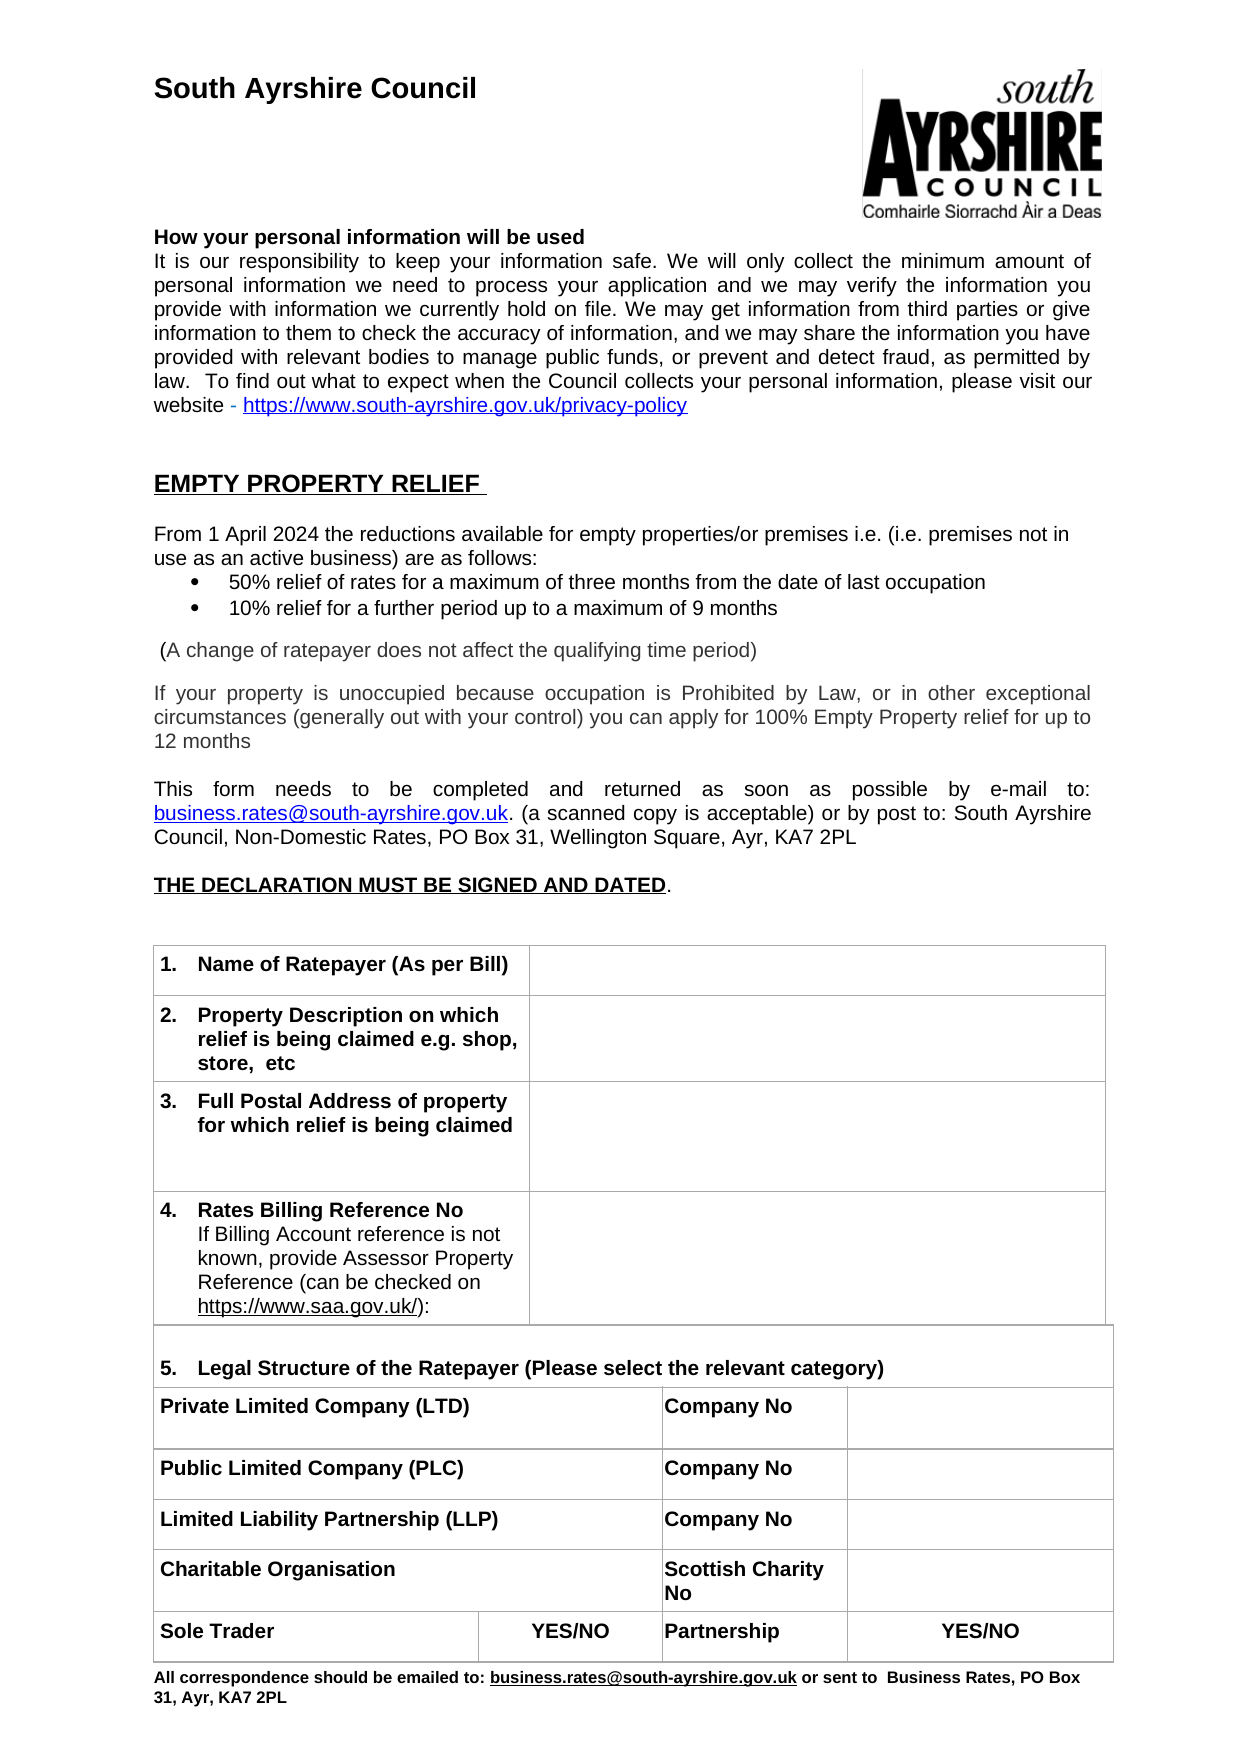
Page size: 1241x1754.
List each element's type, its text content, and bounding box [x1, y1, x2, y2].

list 50% relief of rates for a maximum of three months from the date of last occupation [191, 570, 1092, 594]
list 10% relief for a further period up to a maximum of 9 months [191, 596, 1092, 620]
table_header Name of Ratepayer (As per Bill) [154, 946, 529, 995]
table_cell [530, 1082, 1105, 1191]
text This form needs to be completed and returned as soon as possible by e-mail to: business.rates@south-ayrshire.gov.uk. (a scanned copy is acceptable) or by post to: South Ayrshire Council, Non-Domestic Rates, PO Box 31, Wellington Square, Ayr, KA7 2PL [153, 777, 1092, 848]
table_cell [530, 996, 1105, 1081]
table_cell Limited Liability Partnership (LLP) [154, 1500, 662, 1549]
table_cell Scottish Charity No [663, 1550, 847, 1611]
text (A change of ratepayer does not affect the qualifying time period) [153, 638, 1092, 662]
text How your personal information will be used [153, 225, 1092, 249]
text THE DECLARATION MUST BE SIGNED AND DATED. [153, 872, 1092, 896]
table_cell [848, 1500, 1113, 1549]
picture [862, 69, 1103, 220]
text South Ayrshire Council [153, 71, 862, 105]
table_cell [530, 1192, 1105, 1324]
text EMPTY PROPERTY RELIEF [153, 469, 1092, 498]
table_cell YES/NO [479, 1612, 662, 1661]
table_cell [848, 1388, 1113, 1448]
table_cell Company No [663, 1388, 847, 1448]
table_cell Private Limited Company (LTD) [154, 1388, 662, 1448]
table_cell Public Limited Company (PLC) [154, 1450, 662, 1498]
table_cell Sole Trader [154, 1612, 478, 1661]
table_cell [848, 1450, 1113, 1498]
text It is our responsibility to keep your information safe. We will only collect the minimum amount of personal information we need to process your application and we may verify the information you provide with information we currently hold on file. We may get information from third parties or give information to them to check the accuracy of information, and we may share the information you have provided with relevant bodies to manage public funds, or prevent and detect fraud, as permitted by law. To find out what to expect when the Council collects your personal information, please visit our website - https://www.south-ayrshire.gov.uk/privacy-policy [153, 249, 1092, 416]
table_cell Full Postal Address of property for which relief is being claimed [154, 1082, 529, 1191]
table_cell Company No [663, 1500, 847, 1549]
table_cell Charitable Organisation [154, 1550, 662, 1611]
table_cell Legal Structure of the Ratepayer (Please select the relevant category) [154, 1326, 1113, 1386]
table_cell Property Description on which relief is being claimed e.g. shop, store, etc [154, 996, 529, 1081]
table_cell Company No [663, 1450, 847, 1498]
text From 1 April 2024 the reductions available for empty properties/or premises i.e. (i.e. premises not in use as an active business) are as follows: [153, 522, 1092, 570]
table_cell [848, 1550, 1113, 1611]
table_cell Partnership [663, 1612, 847, 1661]
text If your property is unoccupied because occupation is Prohibited by Law, or in other exceptional circumstances (generally out with your control) you can apply for 100% Empty Property relief for up to 12 months [153, 681, 1092, 753]
table_cell Rates Billing Reference No If Billing Account reference is not known, provide Assessor Property Reference (can be checked on https://www.saa.gov.uk/): [154, 1192, 529, 1324]
table_header [530, 946, 1105, 995]
table_cell YES/NO [848, 1612, 1113, 1661]
